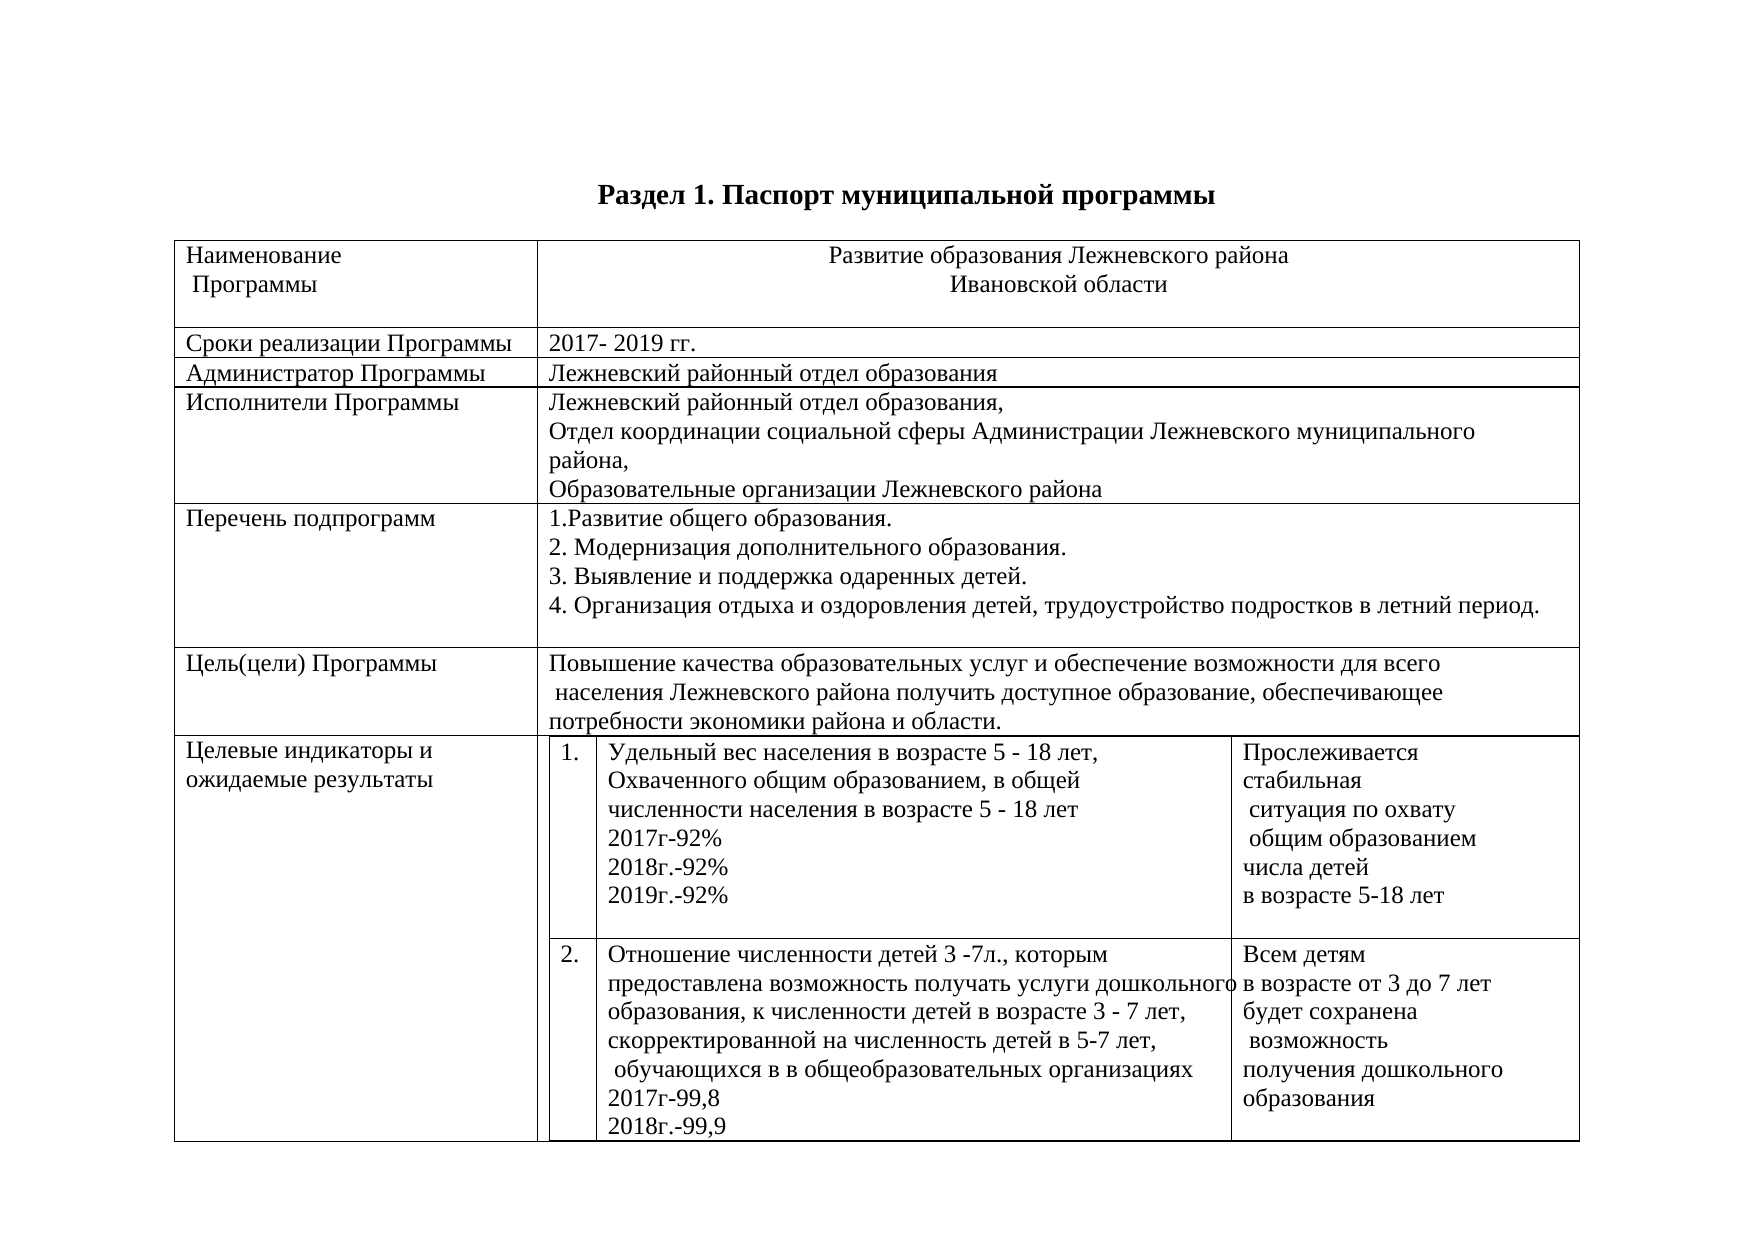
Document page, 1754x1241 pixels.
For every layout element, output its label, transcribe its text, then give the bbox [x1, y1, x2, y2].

table_cell [1232, 737, 1579, 938]
table_cell Цель(цели) Программы [175, 648, 537, 734]
table_cell [550, 737, 596, 938]
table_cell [175, 736, 537, 1141]
table_cell Перечень подпрограмм [175, 504, 537, 647]
text Раздел 1. Паспорт муниципальной программы [177, 177, 1636, 211]
table_cell Лежневский районный отдел образования [538, 358, 1579, 386]
table_header Наименование Программы [175, 241, 537, 327]
table_cell Исполнители Программы [175, 388, 537, 502]
table_cell [597, 939, 1231, 1140]
table_cell [538, 736, 549, 1141]
table_cell [550, 939, 596, 1140]
table_cell [597, 737, 1231, 938]
table_cell Лежневский районный отдел образования, Отдел координации социальной сферы Администрации Лежневского муниципального района, Образовательные организации Лежневского района [538, 388, 1579, 502]
table_cell Повышение качества образовательных услуг и обеспечение возможности для всего населения Лежневского района получить доступное образование, обеспечивающее потребности экономики района и области. [538, 648, 1579, 734]
table_cell Сроки реализации Программы [175, 328, 537, 357]
table_header Развитие образования Лежневского района Ивановской области [538, 241, 1579, 327]
table_cell 1.Развитие общего образования. 2. Модернизация дополнительного образования. 3. Выявление и поддержка одаренных детей. 4. Организация отдыха и оздоровления детей, трудоустройство подростков в летний период. [538, 504, 1579, 647]
table_cell Администратор Программы [175, 358, 537, 386]
table_cell [1232, 939, 1579, 1140]
table_cell 2017- 2019 гг. [538, 328, 1579, 357]
